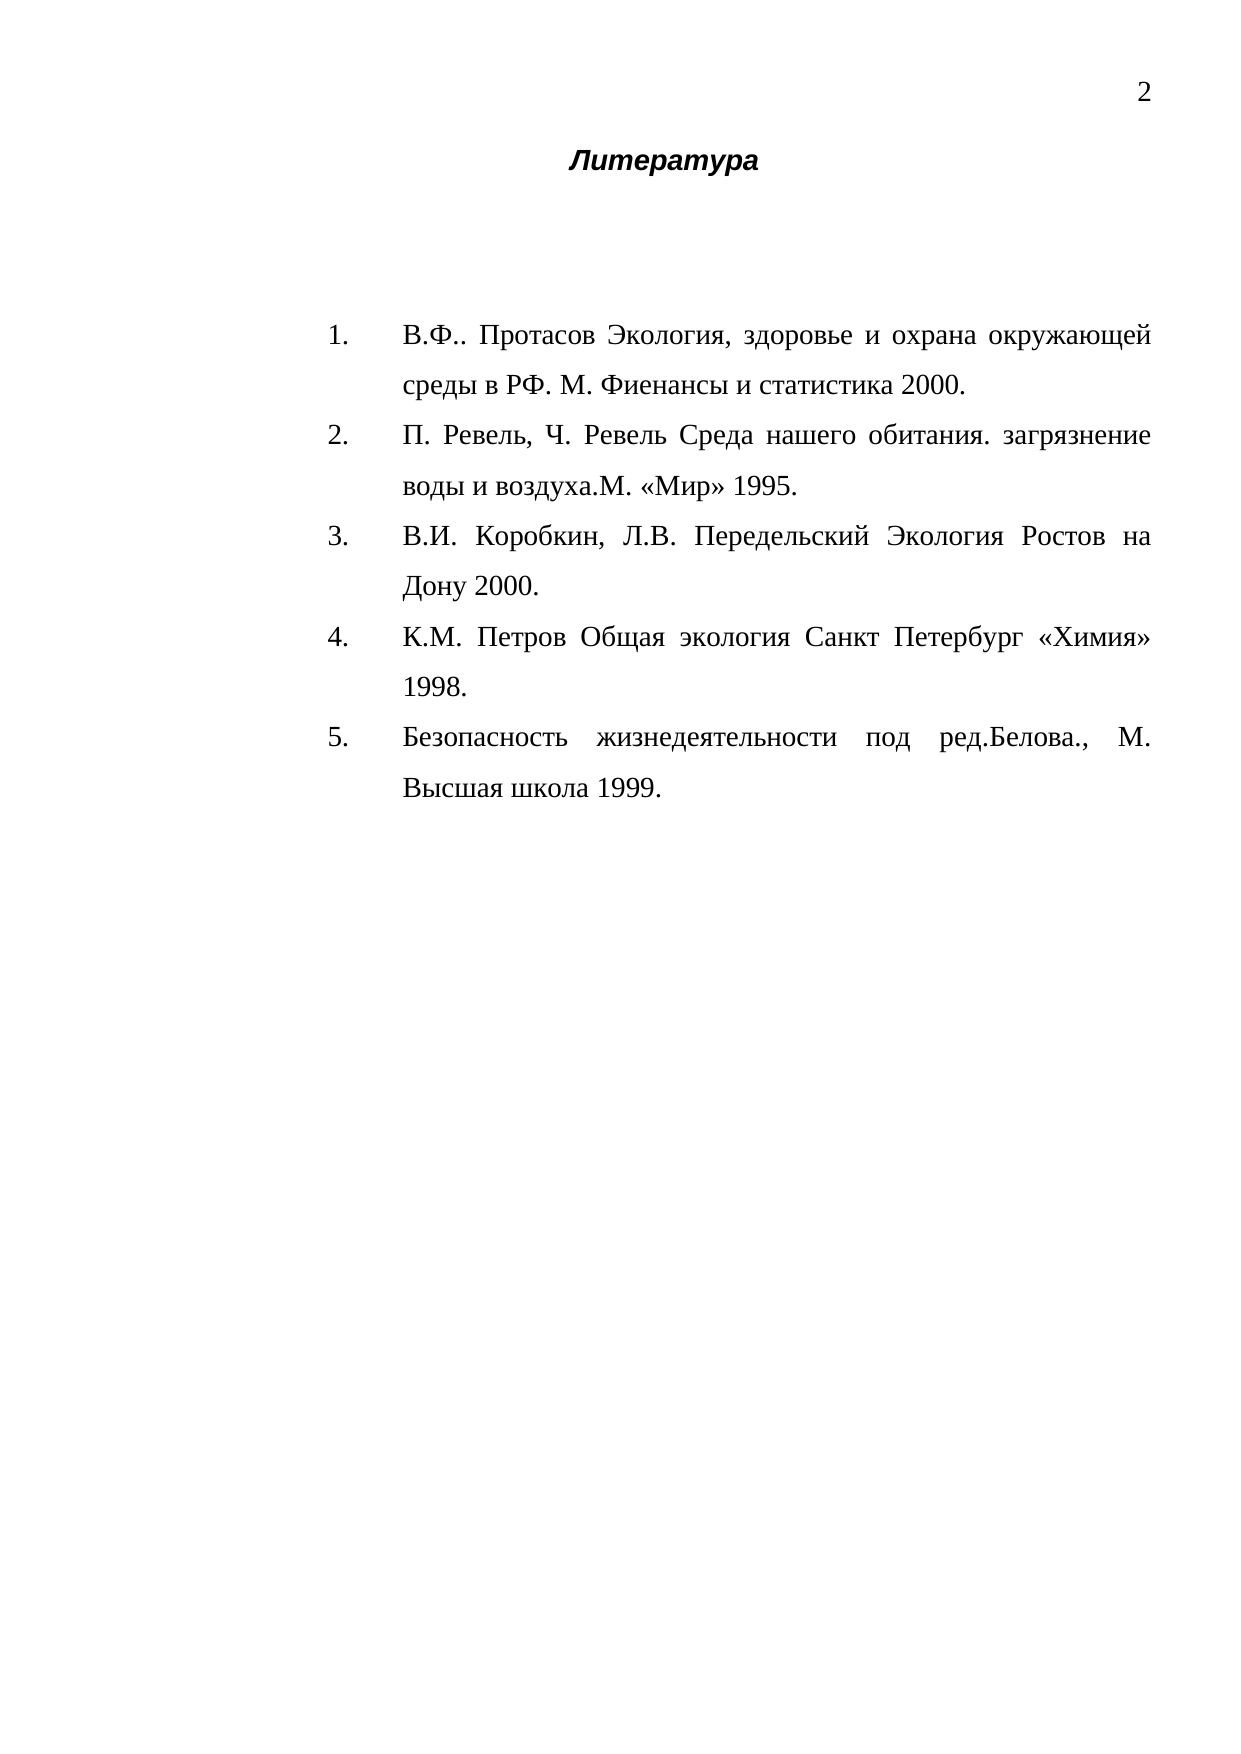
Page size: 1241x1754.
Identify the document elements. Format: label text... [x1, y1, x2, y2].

title К.М. Петров Общая экология Санкт Петербург «Химия» 1998. [327, 619, 1152, 703]
title В.Ф.. Протасов Экология, здоровье и охрана окружающей среды в РФ. М. Фиенансы и статистика 2000. [327, 317, 1152, 401]
subtitle Литература [177, 143, 1152, 177]
title П. Ревель, Ч. Ревель Среда нашего обитания. загрязнение воды и воздуха.М. «Мир» 1995. [327, 418, 1152, 502]
title В.И. Коробкин, Л.В. Передельский Экология Ростов на Дону 2000. [327, 518, 1152, 602]
title Безопасность жизнедеятельности под ред.Белова., М. Высшая школа 1999. [327, 719, 1152, 803]
